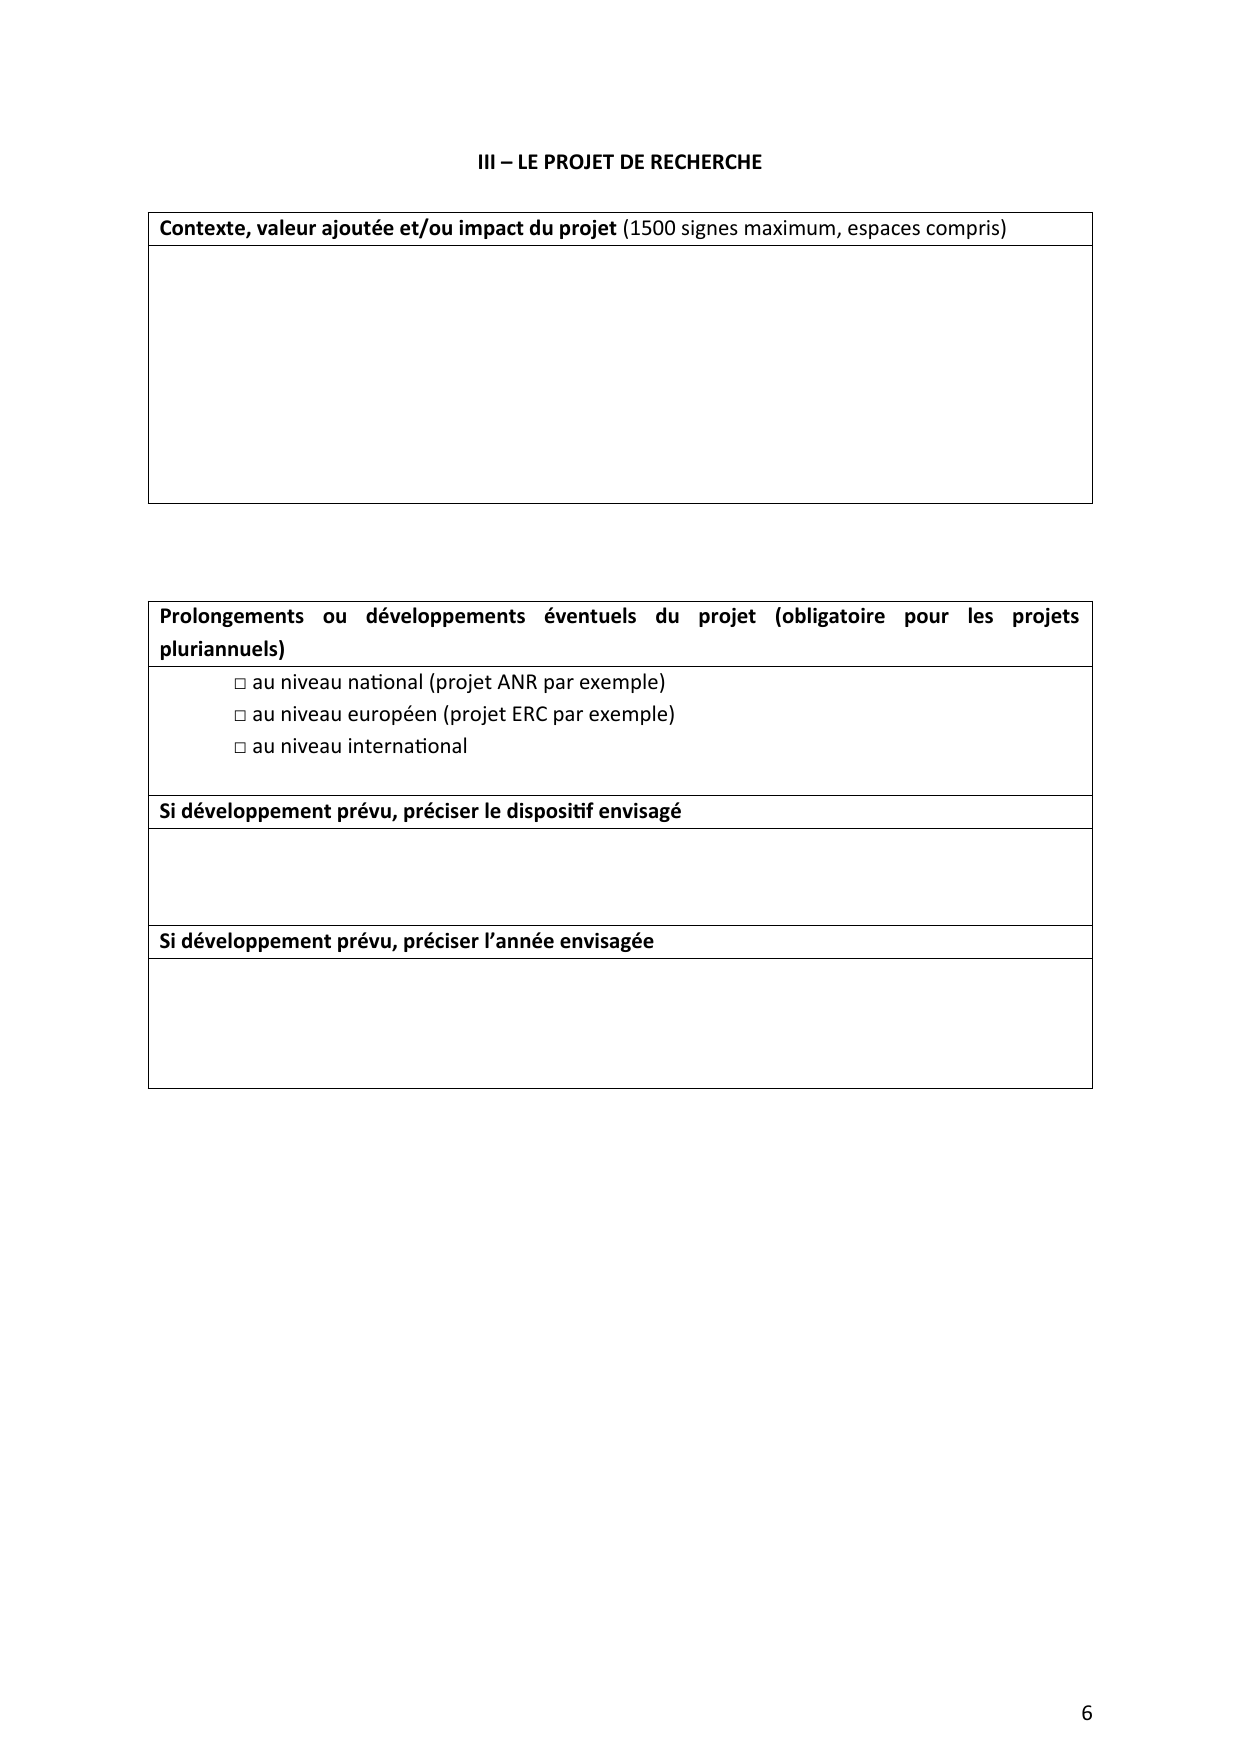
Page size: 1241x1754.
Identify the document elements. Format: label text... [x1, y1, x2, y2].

table_header Prolongements ou développements éventuels du projet (obligatoire pour les projets pluriannuels) [149, 602, 1092, 666]
table_cell [149, 829, 1092, 925]
table_cell Si développement prévu, préciser le dispositif envisagé [149, 796, 1092, 828]
table_cell Si développement prévu, préciser l’année envisagée [149, 926, 1092, 958]
table_cell □ au niveau national (projet ANR par exemple) □ au niveau européen (projet ERC par exemple) □ au niveau international [149, 667, 1092, 795]
table_cell [149, 246, 1092, 503]
table_cell [149, 959, 1092, 1088]
text III – LE PROJET DE RECHERCHE [148, 147, 1093, 176]
table_header Contexte, valeur ajoutée et/ou impact du projet (1500 signes maximum, espaces compris) [149, 213, 1092, 245]
